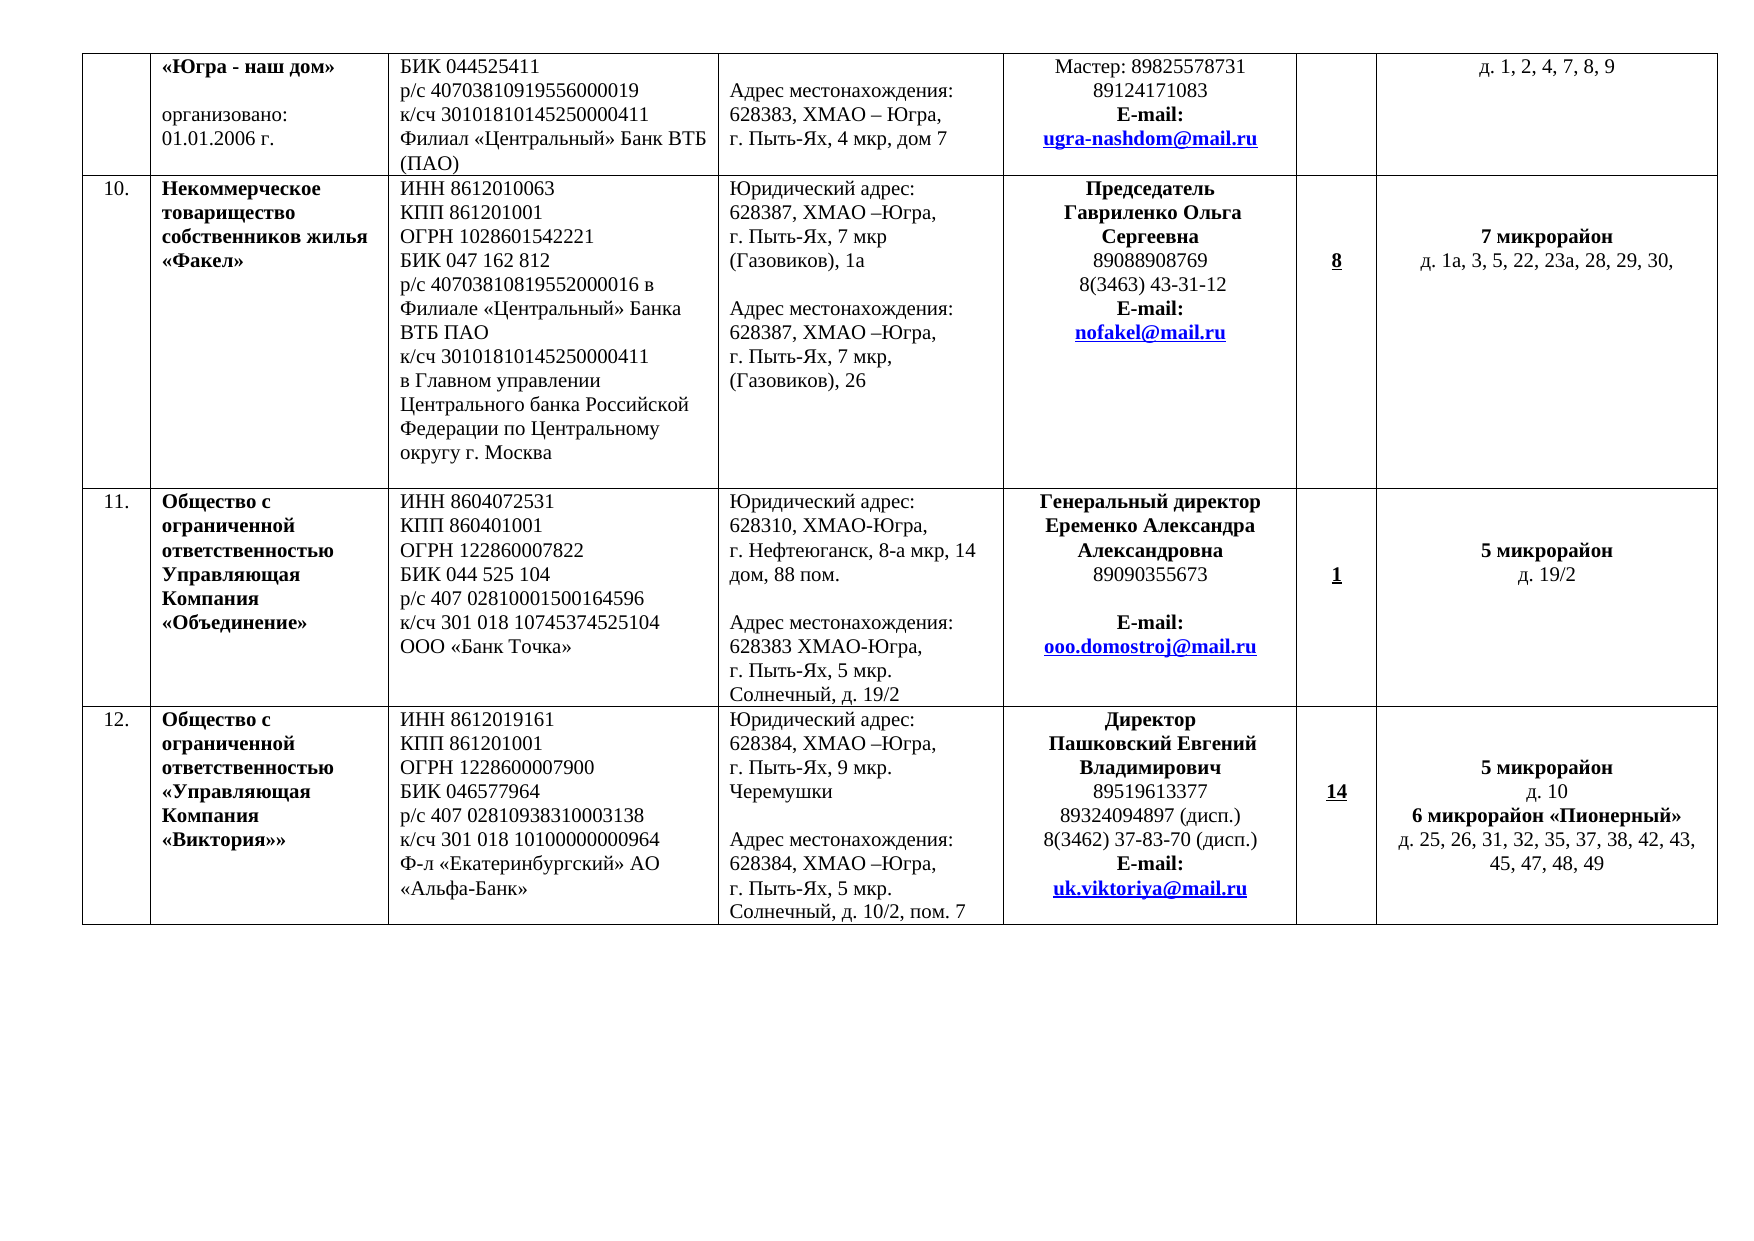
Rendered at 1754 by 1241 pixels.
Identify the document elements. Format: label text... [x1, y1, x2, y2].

table_cell Юридический адрес: 628310, ХМАО-Югра, г. Нефтеюганск, 8-а мкр, 14 дом, 88 пом. Адрес местонахождения: 628383 ХМАО-Югра, г. Пыть-Ях, 5 мкр. Солнечный, д. 19/2 [719, 489, 1003, 706]
table_cell Председатель Гавриленко Ольга Сергеевна 89088908769 8(3463) 43-31-12 Е-mail: nofakel@mail.ru [1004, 176, 1296, 488]
table_cell 5 микрорайон д. 19/2 [1377, 489, 1717, 706]
table_cell 14 [1297, 707, 1376, 923]
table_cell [389, 54, 718, 174]
table_cell 9. [83, 54, 150, 174]
table_cell 6 [1297, 54, 1376, 174]
table_cell Генеральный директор Еременко Александра Александровна 89090355673 Е-mail: ooo.domostroj@mail.ru [1004, 489, 1296, 706]
table_cell 8 [1297, 176, 1376, 488]
table_cell 11. [83, 489, 150, 706]
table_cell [1377, 54, 1717, 174]
table_cell Юридический адрес: 628387, ХМАО –Югра, г. Пыть-Ях, 7 мкр (Газовиков), 1а Адрес местонахождения: 628387, ХМАО –Югра, г. Пыть-Ях, 7 мкр, (Газовиков), 26 [719, 176, 1003, 488]
table_cell 10. [83, 176, 150, 488]
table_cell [719, 54, 1003, 174]
table_cell 12. [83, 707, 150, 923]
table_cell Общество с ограниченной ответственностью «Управляющая Компания «Виктория»» [151, 707, 388, 923]
table_cell 7 микрорайон д. 1а, 3, 5, 22, 23а, 28, 29, 30, [1377, 176, 1717, 488]
table_cell Некоммерческое товарищество собственников жилья «Факел» [151, 176, 388, 488]
table_cell ИНН 8604072531 КПП 860401001 ОГРН 122860007822 БИК 044 525 104 р/с 407 02810001500164596 к/сч 301 018 10745374525104 ООО «Банк Точка» [389, 489, 718, 706]
table_cell ИНН 8612019161 КПП 861201001 ОГРН 1228600007900 БИК 046577964 р/с 407 02810938310003138 к/сч 301 018 10100000000964 Ф-л «Екатеринбургский» АО «Альфа-Банк» [389, 707, 718, 923]
table_cell 5 микрорайон д. 10 6 микрорайон «Пионерный» д. 25, 26, 31, 32, 35, 37, 38, 42, 43, 45, 47, 48, 49 [1377, 707, 1717, 923]
table_cell Юридический адрес: 628384, ХМАО –Югра, г. Пыть-Ях, 9 мкр. Черемушки Адрес местонахождения: 628384, ХМАО –Югра, г. Пыть-Ях, 5 мкр. Солнечный, д. 10/2, пом. 7 [719, 707, 1003, 923]
table_cell Общество с ограниченной ответственностью Управляющая Компания «Объединение» [151, 489, 388, 706]
table_cell ИНН 8612010063 КПП 861201001 ОГРН 1028601542221 БИК 047 162 812 р/с 40703810819552000016 в Филиале «Центральный» Банка ВТБ ПАО к/сч 30101810145250000411 в Главном управлении Центрального банка Российской Федерации по Центральному округу г. Москва [389, 176, 718, 488]
table_cell 1 [1297, 489, 1376, 706]
table_cell Директор Пашковский Евгений Владимирович 89519613377 89324094897 (дисп.) 8(3462) 37-83-70 (дисп.) Е-mail: uk.viktoriya@mail.ru [1004, 707, 1296, 923]
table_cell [151, 54, 388, 174]
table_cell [1004, 54, 1296, 174]
